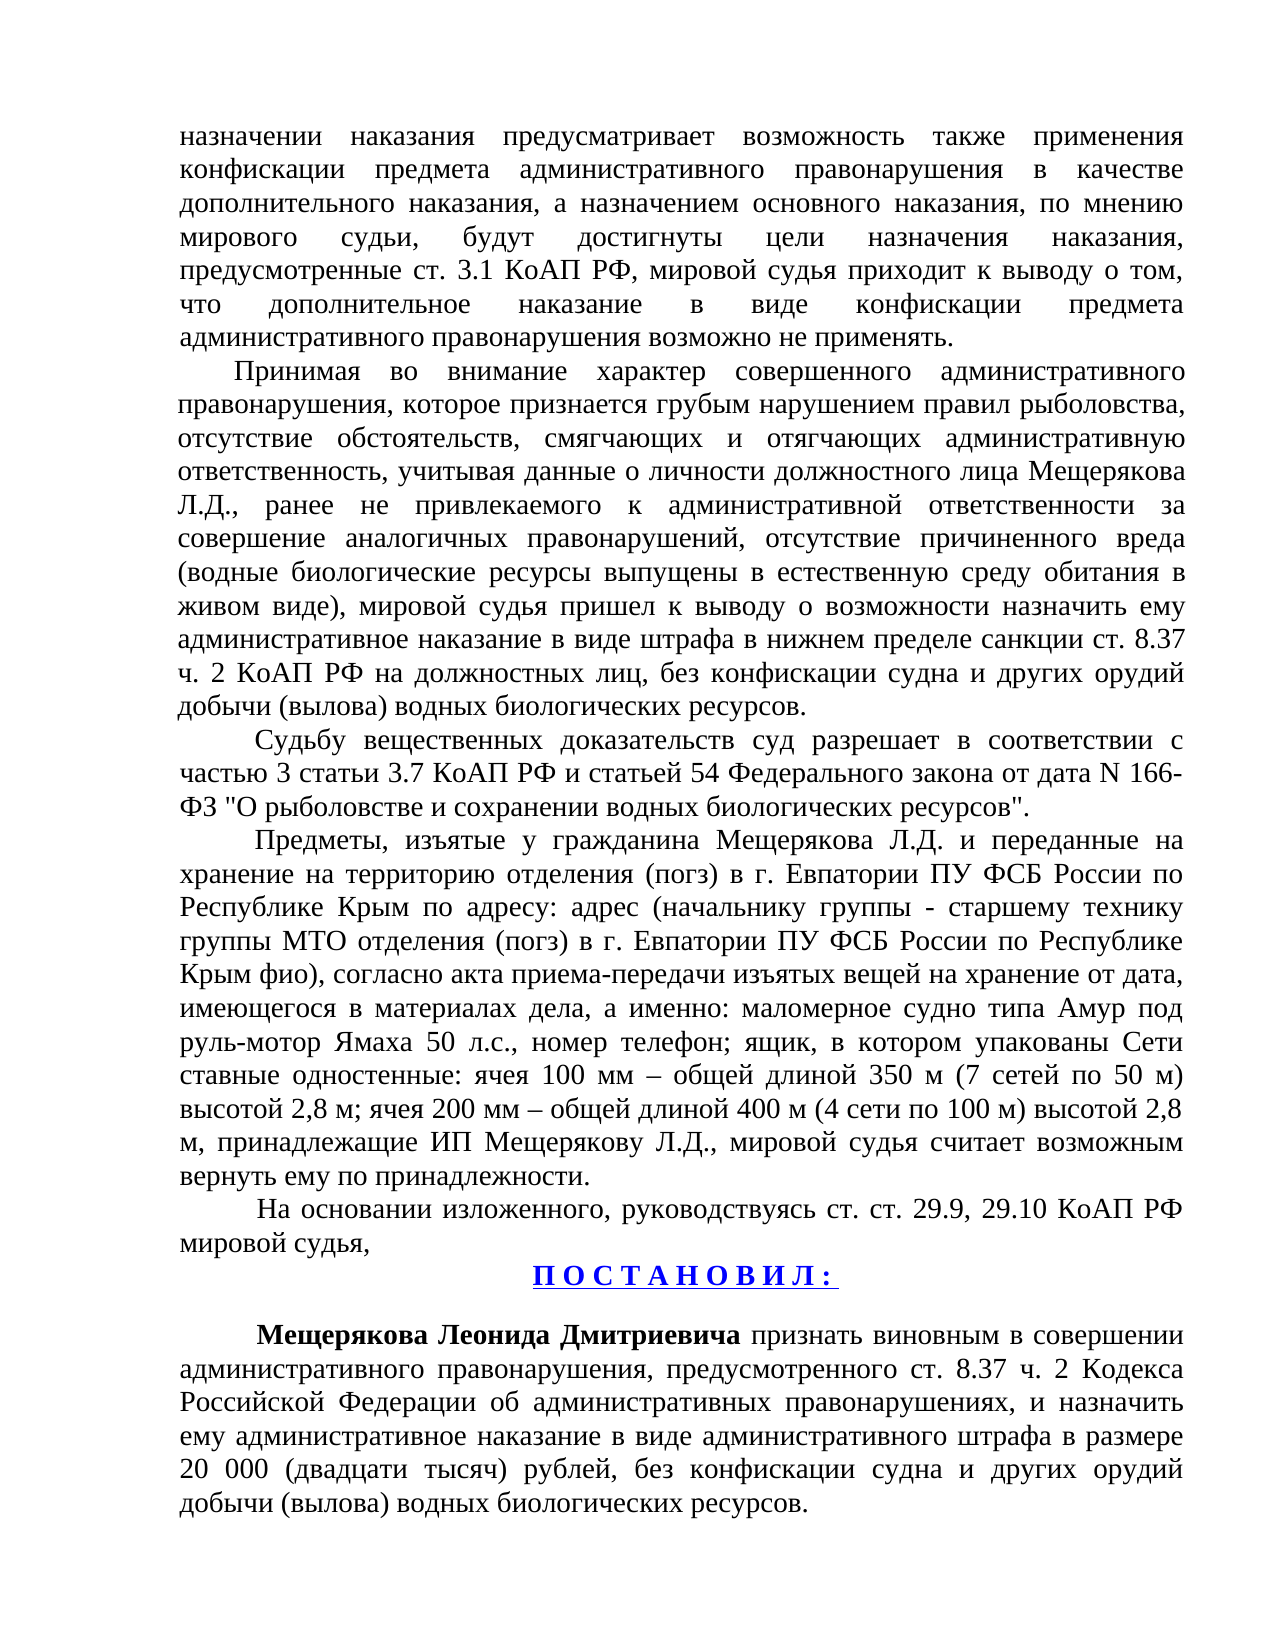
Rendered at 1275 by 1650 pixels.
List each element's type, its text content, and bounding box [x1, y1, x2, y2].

text На основании изложенного, руководствуясь ст. ст. 29.9, 29.10 КоАП РФ мировой судья, [179, 1191, 1184, 1258]
text Принимая во внимание характер совершенного административного правонарушения, которое признается грубым нарушением правил рыболовства, отсутствие обстоятельств, смягчающих и отягчающих административную ответственность, учитывая данные о личности должностного лица Мещерякова Л.Д., ранее не привлекаемого к административной ответственности за совершение аналогичных правонарушений, отсутствие причиненного вреда (водные биологические ресурсы выпущены в естественную среду обитания в живом виде), мировой судья пришел к выводу о возможности назначить ему административное наказание в виде штрафа в нижнем пределе санкции ст. 8.37 ч. 2 КоАП РФ на должностных лиц, без конфискации судна и других орудий добычи (вылова) водных биологических ресурсов. [177, 353, 1186, 722]
text Предметы, изъятые у гражданина Мещерякова Л.Д. и переданные на хранение на территорию отделения (погз) в г. Евпатории ПУ ФСБ России по Республике Крым по адресу: адрес (начальнику группы - старшему технику группы МТО отделения (погз) в г. Евпатории ПУ ФСБ России по Республике Крым фио), согласно акта приема-передачи изъятых вещей на хранение от дата, имеющегося в материалах дела, а именно: маломерное судно типа Амур под руль-мотор Ямаха 50 л.с., номер телефон; ящик, в котором упакованы Сети ставные одностенные: ячея 100 мм – общей длиной 350 м (7 сетей по 50 м) высотой 2,8 м; ячея 200 мм – общей длиной 400 м (4 сети по 100 м) высотой 2,8 м, принадлежащие ИП Мещерякову Л.Д., мировой судья считает возможным вернуть ему по принадлежности. [179, 822, 1184, 1191]
text Мещерякова Леонида Дмитриевича признать виновным в совершении административного правонарушения, предусмотренного ст. 8.37 ч. 2 Кодекса Российской Федерации об административных правонарушениях, и назначить ему административное наказание в виде административного штрафа в размере 20 000 (двадцати тысяч) рублей, без конфискации судна и других орудий добычи (вылова) водных биологических ресурсов. [179, 1317, 1184, 1519]
text Судьбу вещественных доказательств суд разрешает в соответствии с частью 3 статьи 3.7 КоАП РФ и статьей 54 Федерального закона от дата N 166-ФЗ "О рыболовстве и сохранении водных биологических ресурсов". [179, 722, 1184, 822]
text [179, 118, 1184, 353]
text ПОСТАНОВИЛ: [177, 1258, 1186, 1292]
